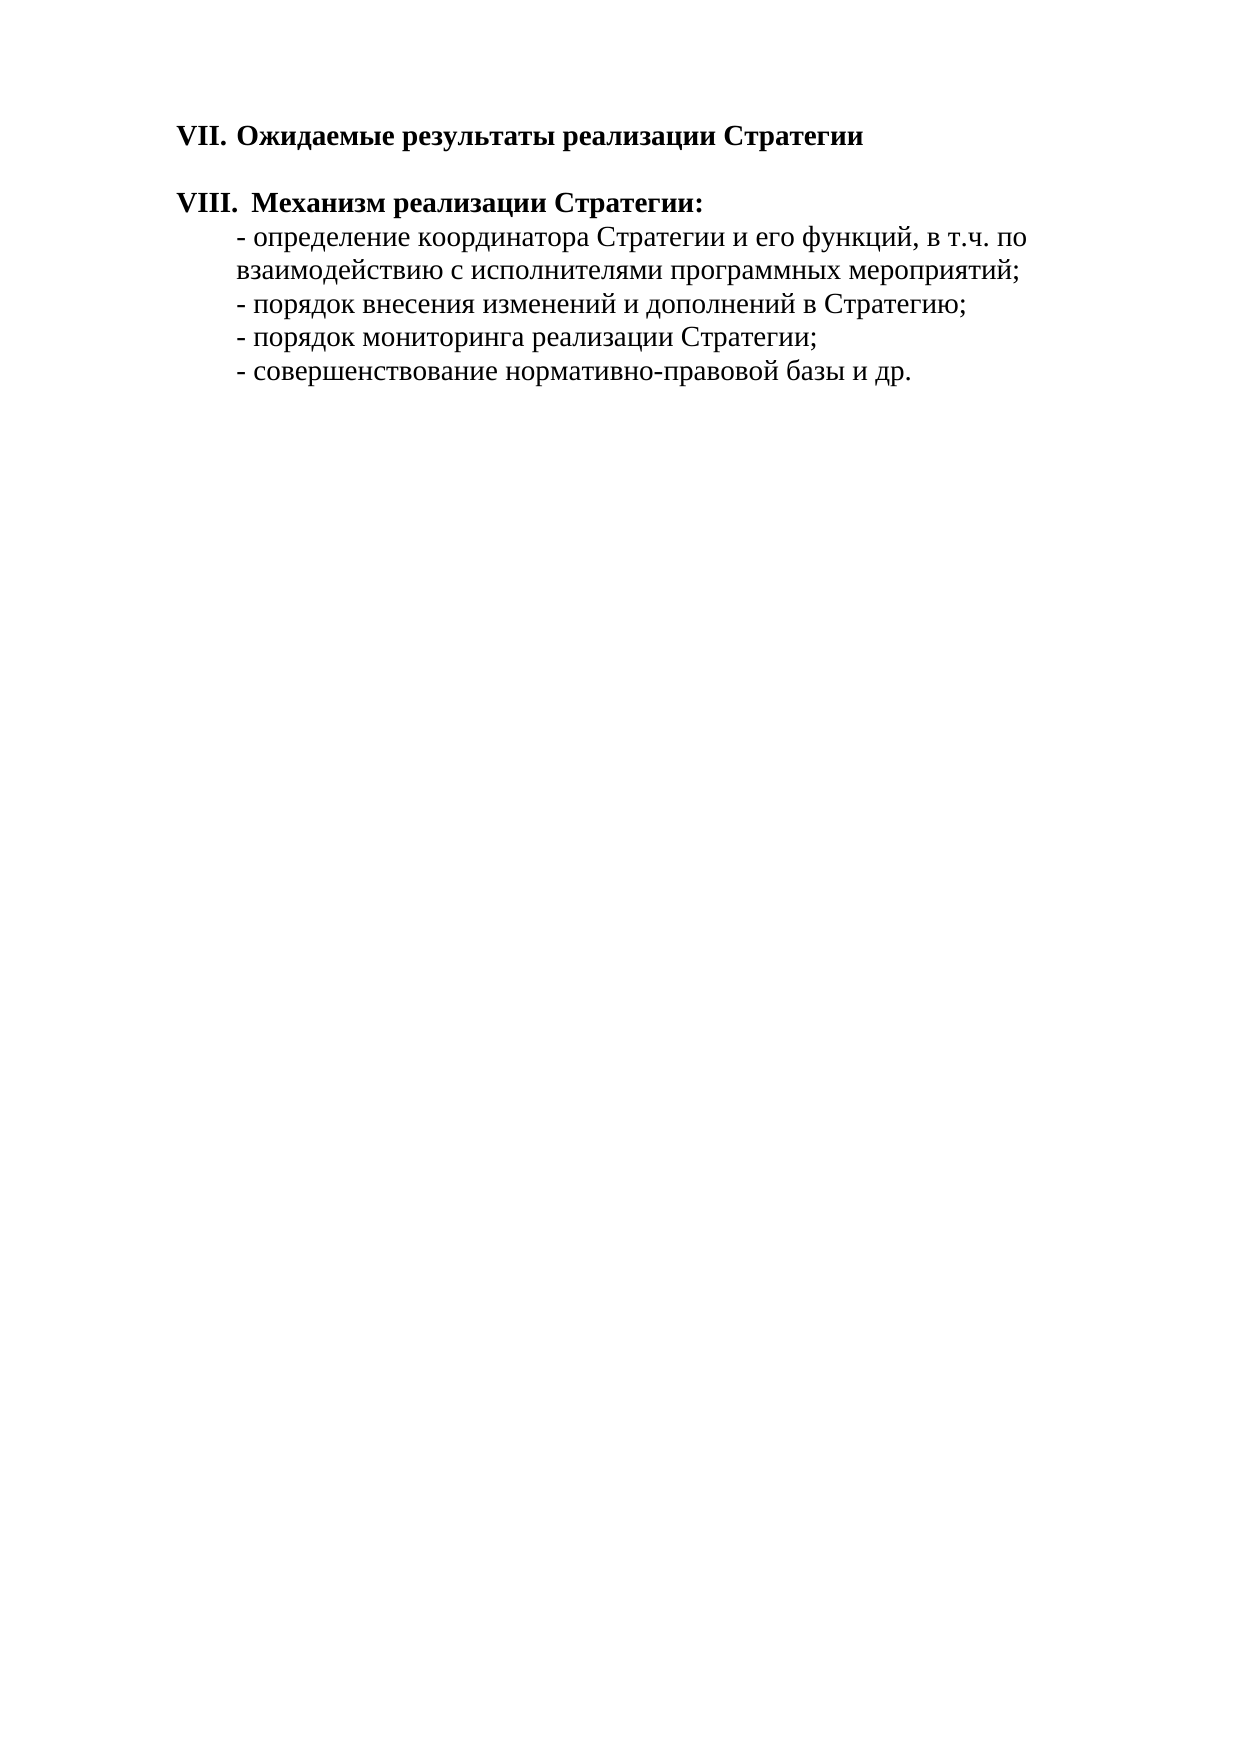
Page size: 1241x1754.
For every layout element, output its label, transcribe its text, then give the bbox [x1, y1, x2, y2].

list Ожидаемые результаты реализации Стратегии [176, 118, 1152, 152]
text - порядок мониторинга реализации Стратегии; [236, 319, 1152, 353]
list Механизм реализации Стратегии: [176, 185, 1152, 219]
text - порядок внесения изменений и дополнений в Стратегию; [236, 286, 1152, 319]
text - определение координатора Стратегии и его функций, в т.ч. по взаимодействию с исполнителями программных мероприятий; [236, 219, 1152, 286]
text - совершенствование нормативно-правовой базы и др. [236, 353, 1152, 386]
